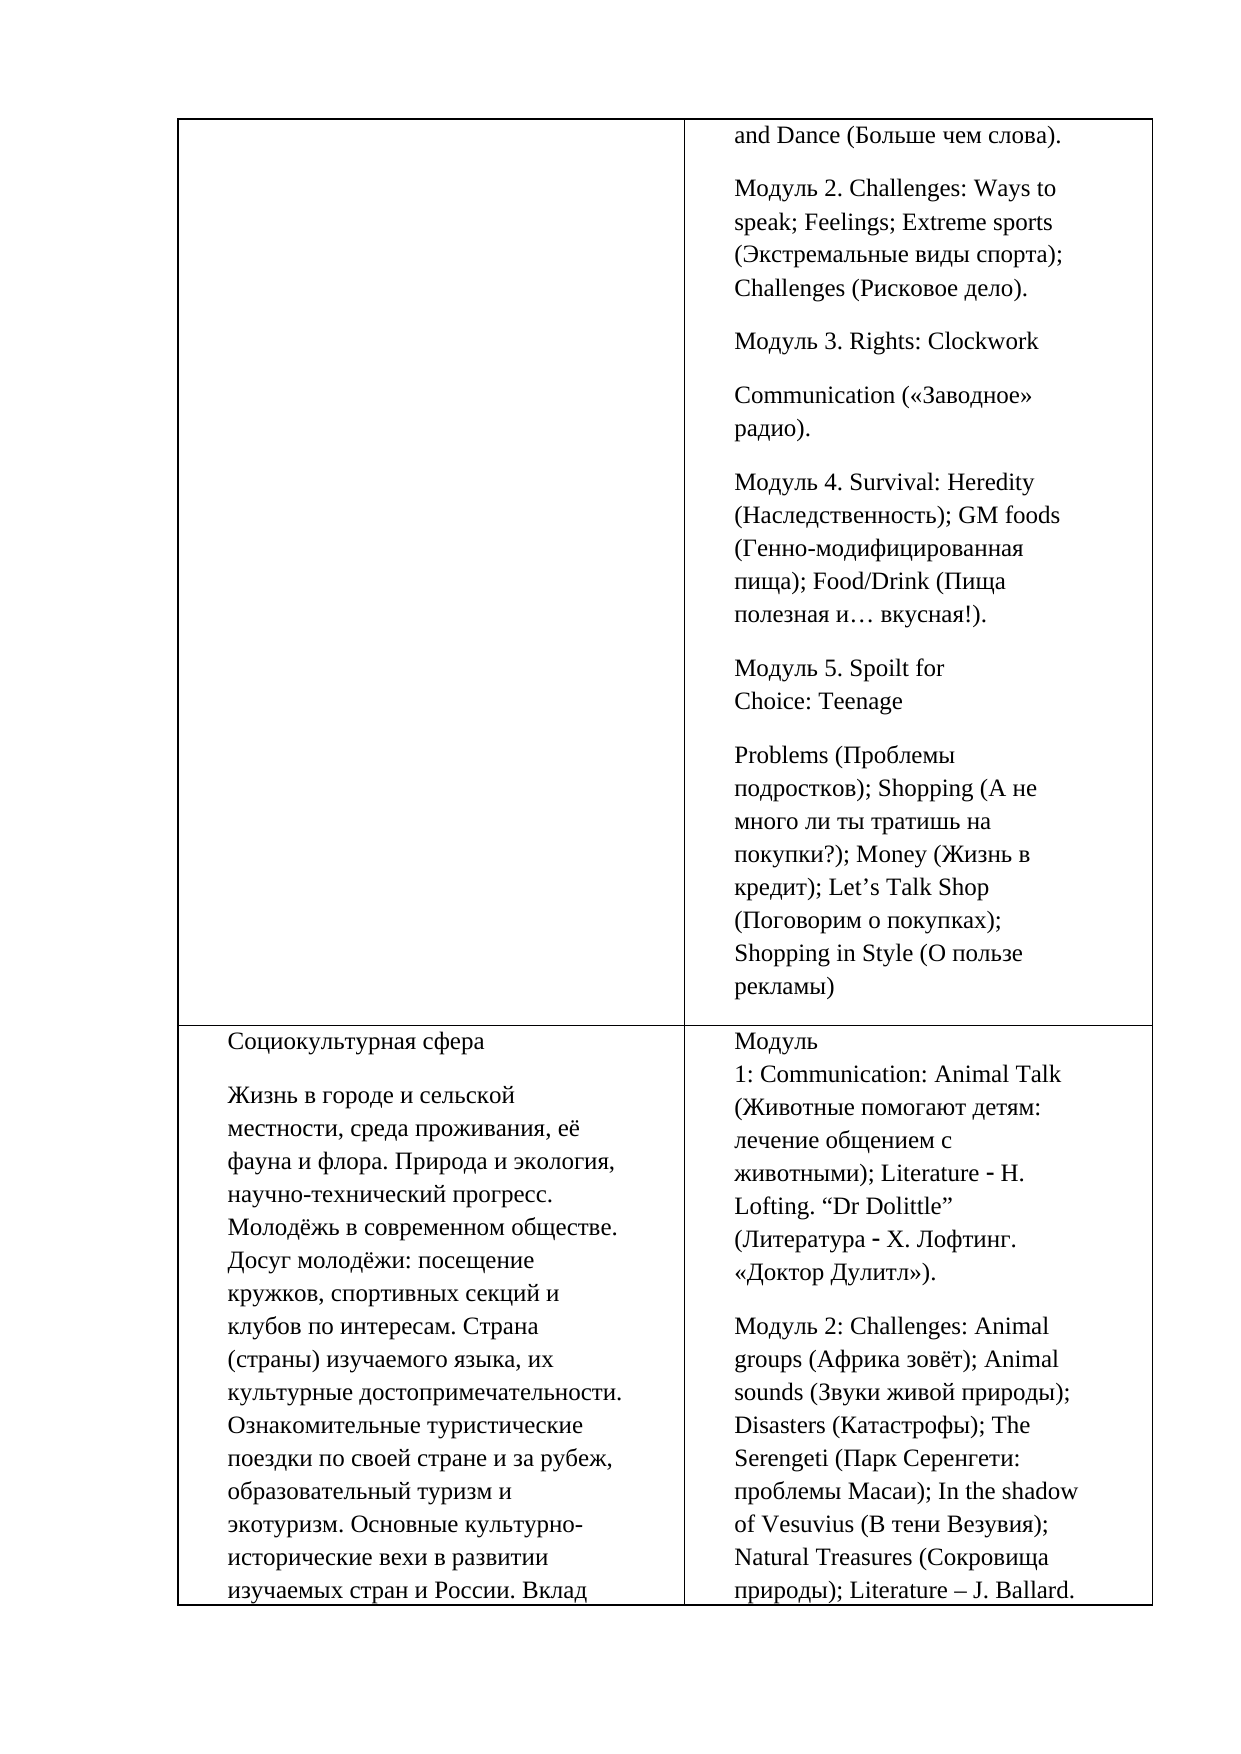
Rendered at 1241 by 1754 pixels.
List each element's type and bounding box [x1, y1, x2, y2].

table_cell [179, 1026, 684, 1604]
table_cell [685, 1026, 1152, 1604]
table_cell [179, 120, 684, 1024]
table_cell [685, 120, 1152, 1024]
